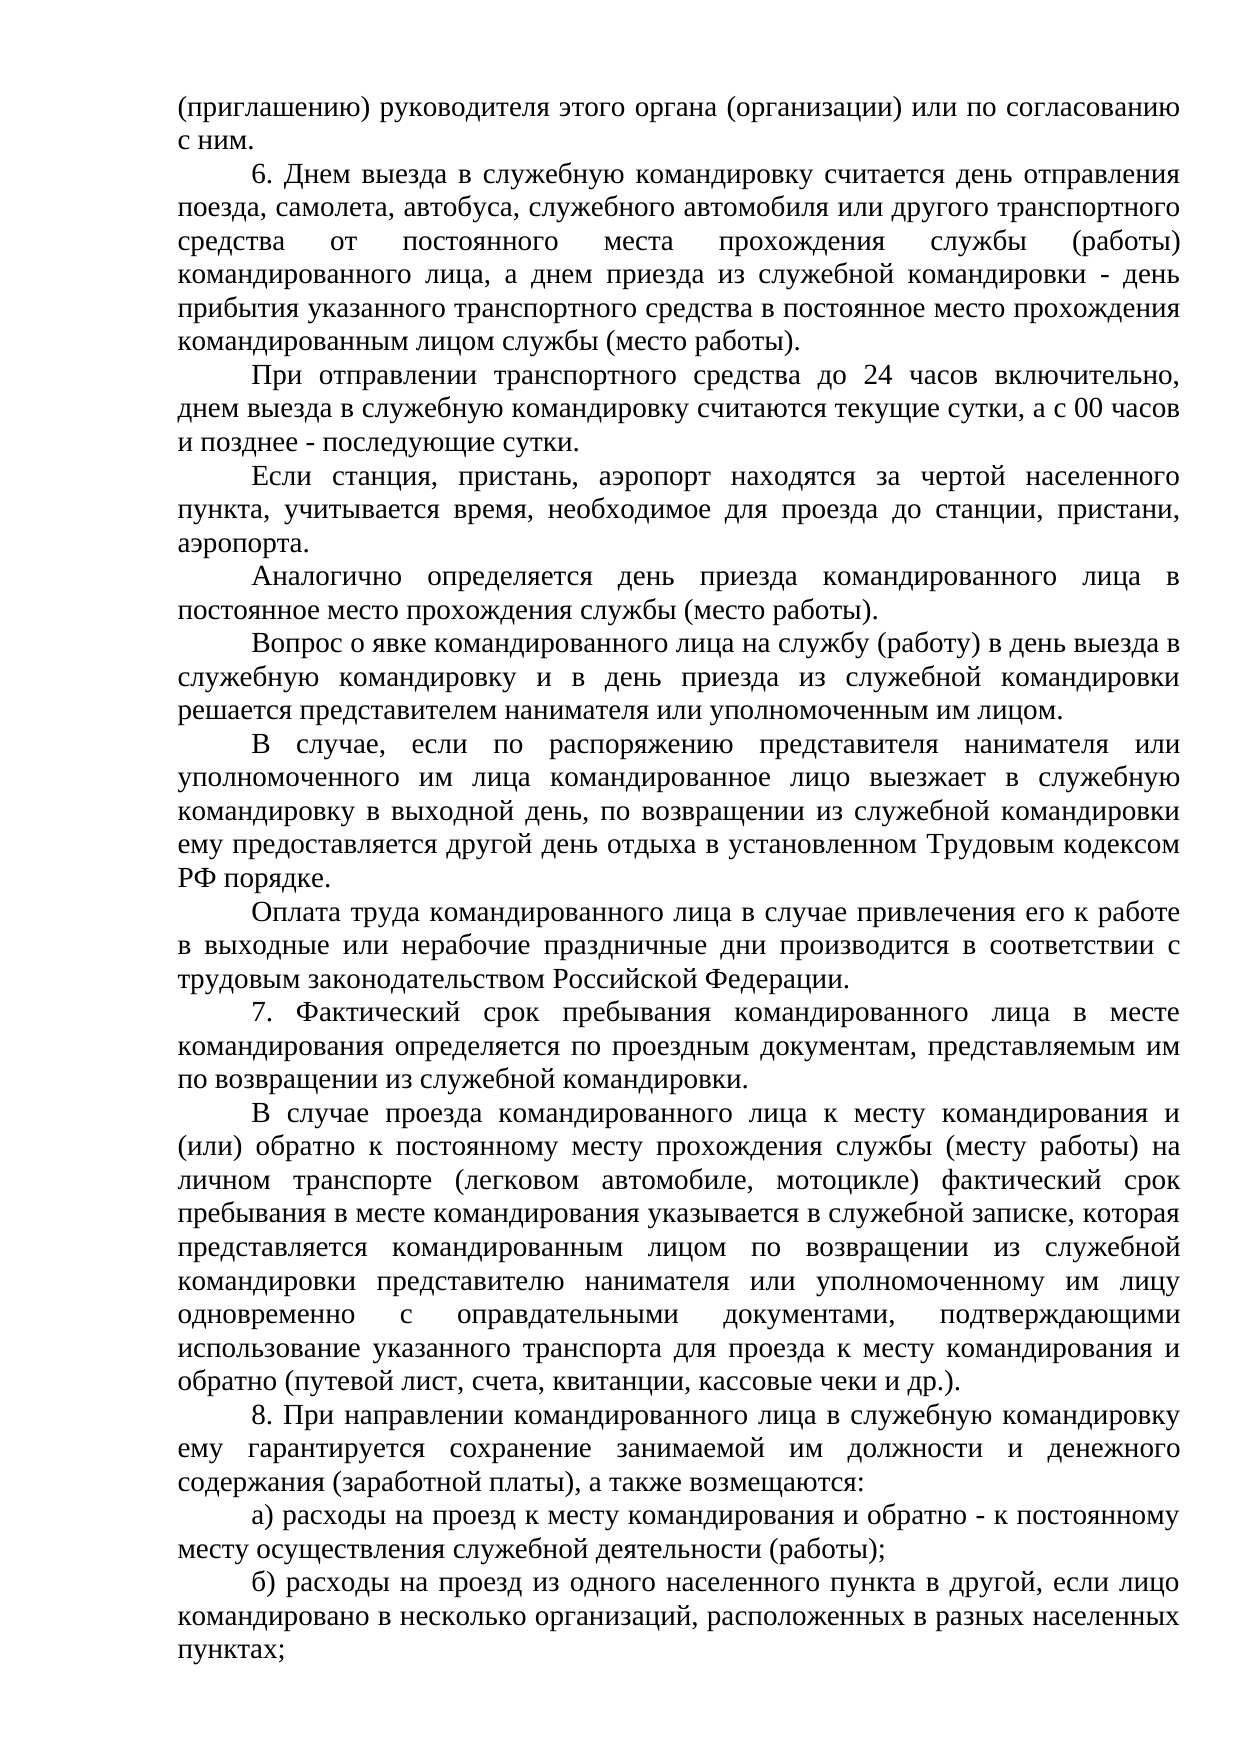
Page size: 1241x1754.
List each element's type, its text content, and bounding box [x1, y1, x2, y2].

text В случае проезда командированного лица к месту командирования и (или) обратно к постоянному месту прохождения службы (месту работы) на личном транспорте (легковом автомобиле, мотоцикле) фактический срок пребывания в месте командирования указывается в служебной записке, которая представляется командированным лицом по возвращении из служебной командировки представителю нанимателя или уполномоченному им лицу одновременно с оправдательными документами, подтверждающими использование указанного транспорта для проезда к месту командирования и обратно (путевой лист, счета, квитанции, кассовые чеки и др.). [177, 1095, 1181, 1397]
text 7. Фактический срок пребывания командированного лица в месте командирования определяется по проездным документам, представляемым им по возвращении из служебной командировки. [177, 994, 1181, 1095]
text В случае, если по распоряжению представителя нанимателя или уполномоченного им лица командированное лицо выезжает в служебную командировку в выходной день, по возвращении из служебной командировки ему предоставляется другой день отдыха в установленном Трудовым кодексом РФ порядке. [177, 726, 1181, 894]
text б) расходы на проезд из одного населенного пункта в другой, если лицо командировано в несколько организаций, расположенных в разных населенных пунктах; [177, 1564, 1181, 1665]
text Аналогично определяется день приезда командированного лица в постоянное место прохождения службы (место работы). [177, 558, 1181, 625]
text Если станция, пристань, аэропорт находятся за чертой населенного пункта, учитывается время, необходимое для проезда до станции, пристани, аэропорта. [177, 458, 1181, 558]
text Вопрос о явке командированного лица на службу (работу) в день выезда в служебную командировку и в день приезда из служебной командировки решается представителем нанимателя или уполномоченным им лицом. [177, 625, 1181, 726]
text 8. При направлении командированного лица в служебную командировку ему гарантируется сохранение занимаемой им должности и денежного содержания (заработной платы), а также возмещаются: [177, 1397, 1181, 1497]
text При отправлении транспортного средства до 24 часов включительно, днем выезда в служебную командировку считаются текущие сутки, а с 00 часов и позднее - последующие сутки. [177, 357, 1181, 458]
text Оплата труда командированного лица в случае привлечения его к работе в выходные или нерабочие праздничные дни производится в соответствии с трудовым законодательством Российской Федерации. [177, 894, 1181, 994]
text 6. Днем выезда в служебную командировку считается день отправления поезда, самолета, автобуса, служебного автомобиля или другого транспортного средства от постоянного места прохождения службы (работы) командированного лица, а днем приезда из служебной командировки - день прибытия указанного транспортного средства в постоянное место прохождения командированным лицом службы (место работы). [177, 156, 1181, 357]
text а) расходы на проезд к месту командирования и обратно - к постоянному месту осуществления служебной деятельности (работы); [177, 1497, 1181, 1564]
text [177, 89, 1181, 156]
